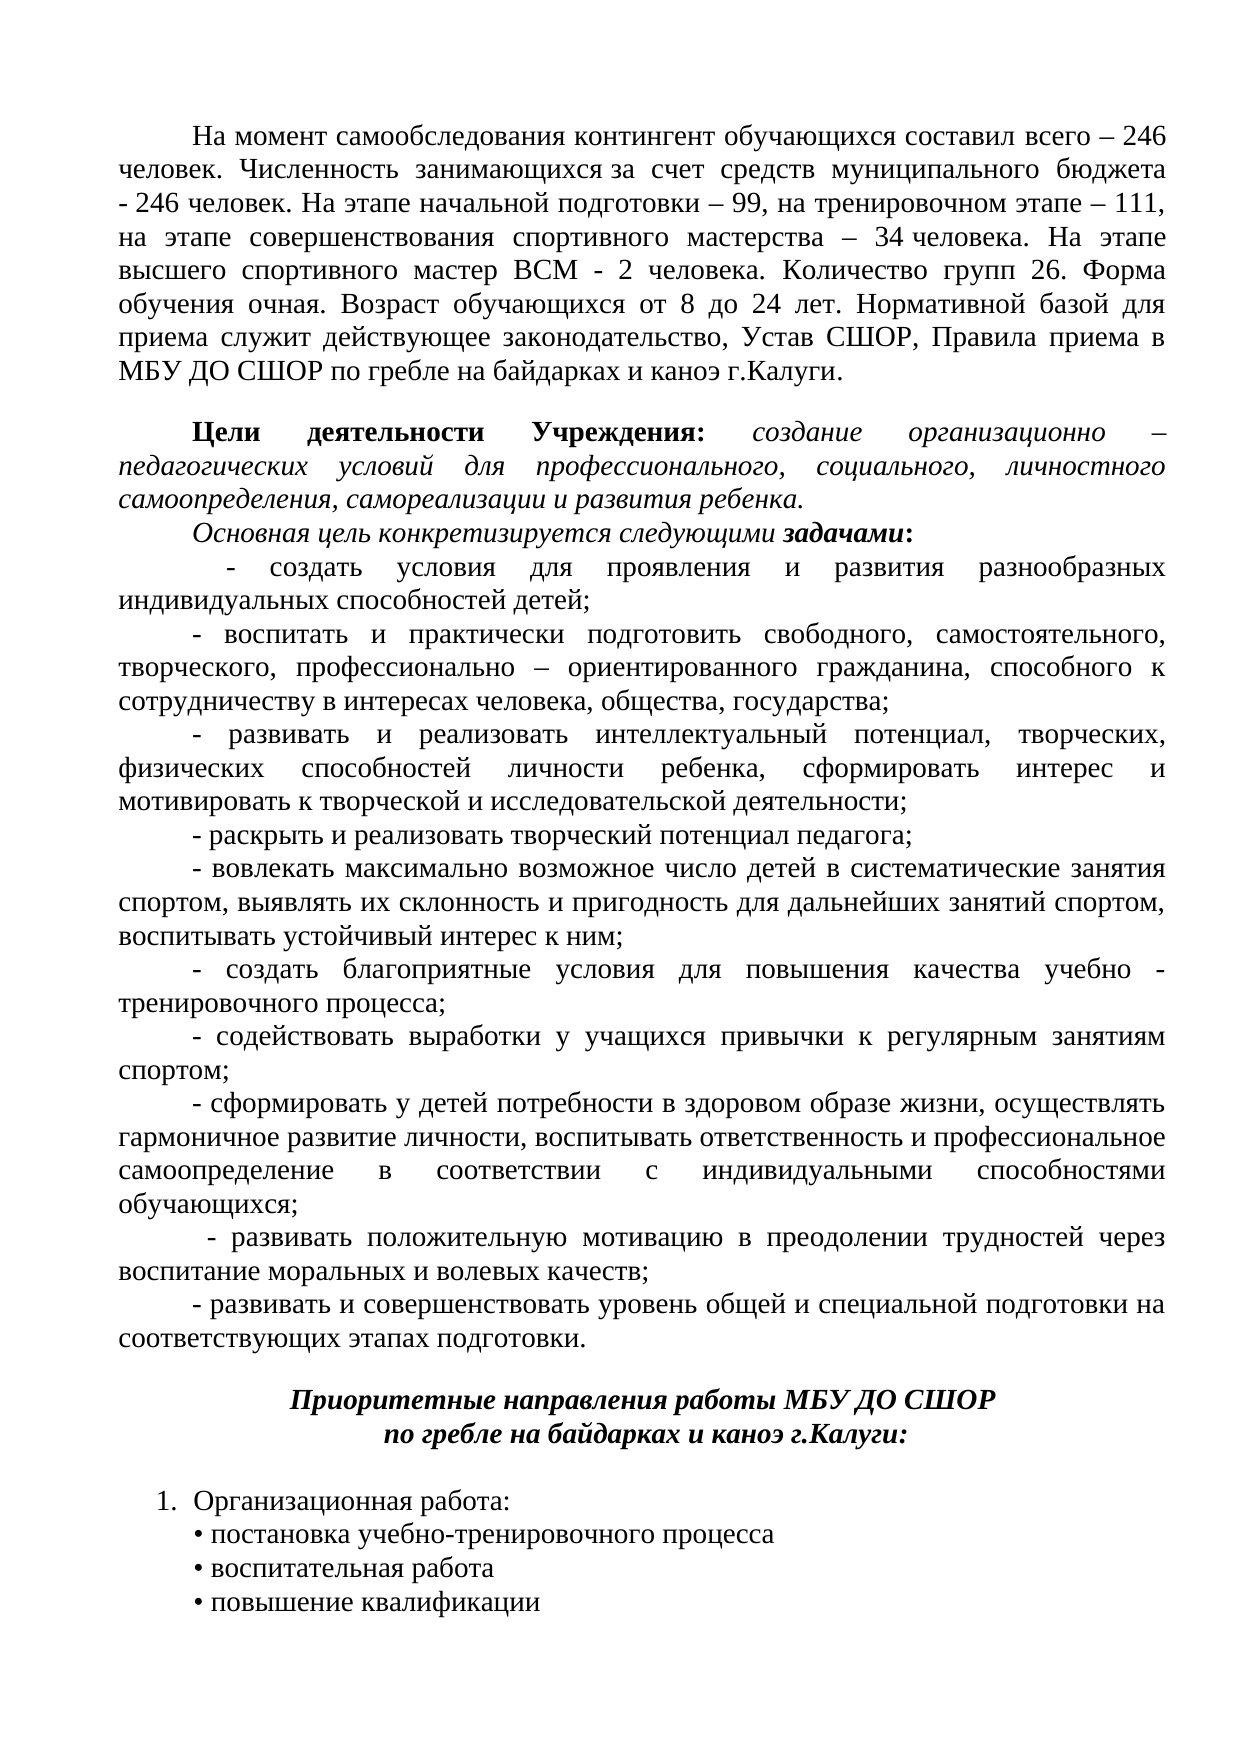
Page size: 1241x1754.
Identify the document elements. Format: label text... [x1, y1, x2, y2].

list Организационная работа: [156, 1483, 1167, 1517]
list Основная цель конкретизируется следующими задачами: [118, 515, 1167, 549]
list - развивать и совершенствовать уровень общей и специальной подготовки на соответствующих этапах подготовки. [118, 1287, 1167, 1354]
list Цели деятельности Учреждения: создание организационно – педагогических условий для профессионального, социального, личностного самоопределения, самореализации и развития ребенка. [118, 414, 1167, 515]
list • повышение квалификации [193, 1584, 1167, 1617]
list - содействовать выработки у учащихся привычки к регулярным занятиям спортом; [118, 1018, 1167, 1085]
list - создать условия для проявления и развития разнообразных индивидуальных способностей детей; [118, 549, 1167, 616]
list - вовлекать максимально возможное число детей в систематические занятия спортом, выявлять их склонность и пригодность для дальнейших занятий спортом, воспитывать устойчивый интерес к ним; [118, 851, 1167, 951]
list - раскрыть и реализовать творческий потенциал педагога; [118, 817, 1167, 851]
list Приоритетные направления работы МБУ ДО СШОР [118, 1382, 1167, 1416]
list по гребле на байдарках и каноэ г.Калуги: [118, 1416, 1167, 1449]
list - воспитать и практически подготовить свободного, самостоятельного, творческого, профессионально – ориентированного гражданина, способного к сотрудничеству в интересах человека, общества, государства; [118, 616, 1167, 716]
list • воспитательная работа [193, 1550, 1167, 1584]
list - развивать положительную мотивацию в преодолении трудностей через воспитание моральных и волевых качеств; [118, 1219, 1167, 1287]
list На момент самообследования контингент обучающихся составил всего – 246 человек. Численность занимающихся за счет средств муниципального бюджета - 246 человек. На этапе начальной подготовки – 99, на тренировочном этапе – 111, на этапе совершенствования спортивного мастерства – 34 человека. На этапе высшего спортивного мастер ВСМ - 2 человека. Количество групп 26. Форма обучения очная. Возраст обучающихся от 8 до 24 лет. Нормативной базой для приема служит действующее законодательство, Устав СШОР, Правила приема в МБУ ДО СШОР по гребле на байдарках и каноэ г.Калуги. [118, 118, 1167, 386]
list • постановка учебно-тренировочного процесса [193, 1517, 1167, 1550]
list - развивать и реализовать интеллектуальный потенциал, творческих, физических способностей личности ребенка, сформировать интерес и мотивировать к творческой и исследовательской деятельности; [118, 716, 1167, 817]
list - создать благоприятные условия для повышения качества учебно - тренировочного процесса; [118, 951, 1167, 1018]
list - сформировать у детей потребности в здоровом образе жизни, осуществлять гармоничное развитие личности, воспитывать ответственность и профессиональное самоопределение в соответствии с индивидуальными способностями обучающихся; [118, 1085, 1167, 1219]
